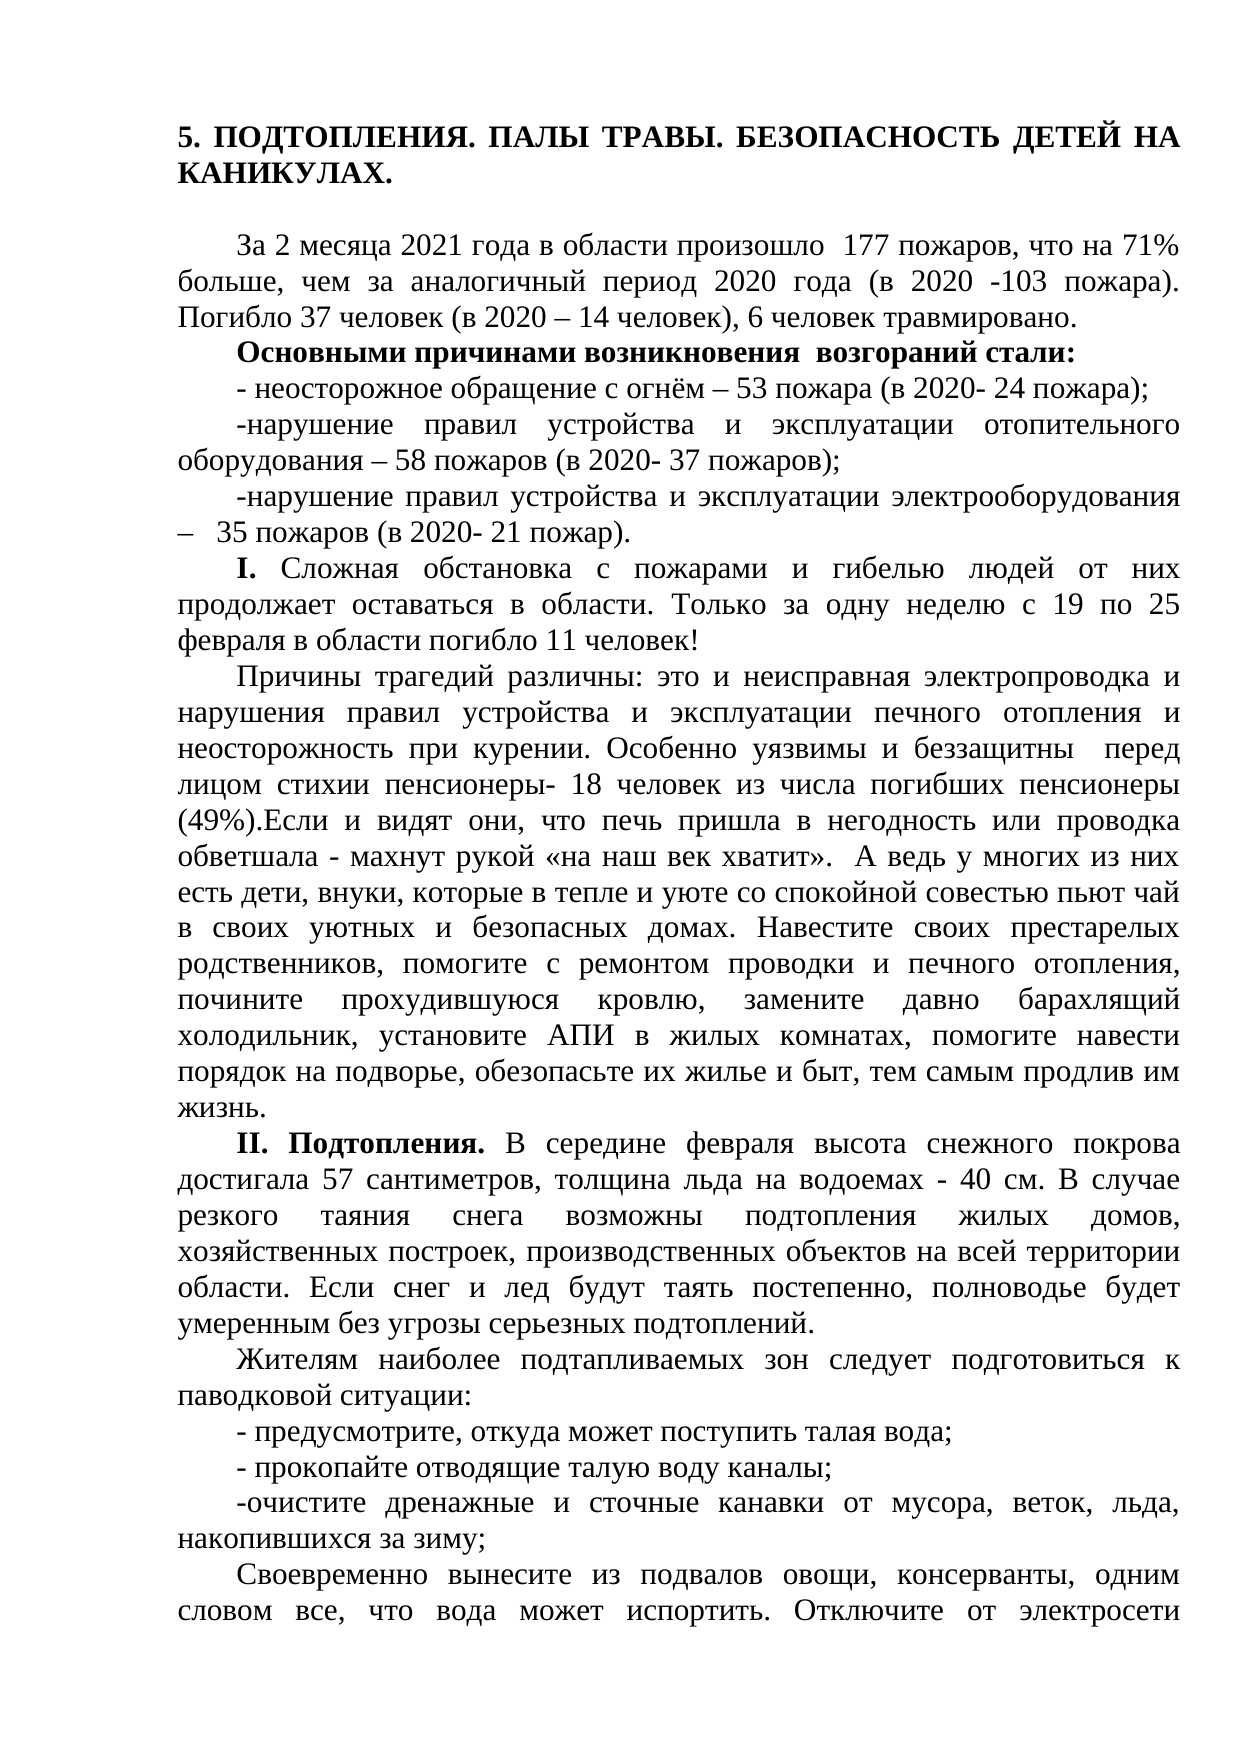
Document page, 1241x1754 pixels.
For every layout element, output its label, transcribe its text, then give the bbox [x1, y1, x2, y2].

text 5. ПОДТОПЛЕНИЯ. ПАЛЫ ТРАВЫ. БЕЗОПАСНОСТЬ ДЕТЕЙ НА КАНИКУЛАХ. [177, 118, 1181, 190]
text Жителям наиболее подтапливаемых зон следует подготовиться к паводковой ситуации: [177, 1340, 1181, 1412]
text Основными причинами возникновения возгораний стали: [177, 334, 1181, 370]
text Причины трагедий различны: это и неисправная электропроводка и нарушения правил устройства и эксплуатации печного отопления и неосторожность при курении. Особенно уязвимы и беззащитны перед лицом стихии пенсионеры- 18 человек из числа погибших пенсионеры (49%).Если и видят они, что печь пришла в негодность или проводка обветшала - махнут рукой «на наш век хватит». А ведь у многих из них есть дети, внуки, которые в тепле и уюте со спокойной совестью пьют чай в своих уютных и безопасных домах. Навестите своих престарелых родственников, помогите с ремонтом проводки и печного отопления, почините прохудившуюся кровлю, замените давно барахлящий холодильник, установите АПИ в жилых комнатах, помогите навести порядок на подворье, обезопасьте их жилье и быт, тем самым продлив им жизнь. [177, 657, 1181, 1124]
text -нарушение правил устройства и эксплуатации электрооборудования – 35 пожаров (в 2020- 21 пожар). [177, 477, 1181, 549]
text - прокопайте отводящие талую воду каналы; [177, 1448, 1181, 1484]
text - предусмотрите, откуда может поступить талая вода; [177, 1412, 1181, 1448]
text -нарушение правил устройства и эксплуатации отопительного оборудования – 58 пожаров (в 2020- 37 пожаров); [177, 406, 1181, 477]
text За 2 месяца 2021 года в области произошло 177 пожаров, что на 71% больше, чем за аналогичный период 2020 года (в 2020 -103 пожара). Погибло 37 человек (в 2020 – 14 человек), 6 человек травмировано. [177, 226, 1181, 334]
text -очистите дренажные и сточные канавки от мусора, веток, льда, накопившихся за зиму; [177, 1484, 1181, 1556]
text - неосторожное обращение с огнём – 53 пожара (в 2020- 24 пожара); [177, 370, 1181, 406]
text II. Подтопления. В середине февраля высота снежного покрова достигала 57 сантиметров, толщина льда на водоемах - 40 см. В случае резкого таяния снега возможны подтопления жилых домов, хозяйственных построек, производственных объектов на всей территории области. Если снег и лед будут таять постепенно, полноводье будет умеренным без угрозы серьезных подтоплений. [177, 1124, 1181, 1340]
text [177, 1556, 1181, 1627]
text I. Сложная обстановка с пожарами и гибелью людей от них продолжает оставаться в области. Только за одну неделю с 19 по 25 февраля в области погибло 11 человек! [177, 549, 1181, 657]
